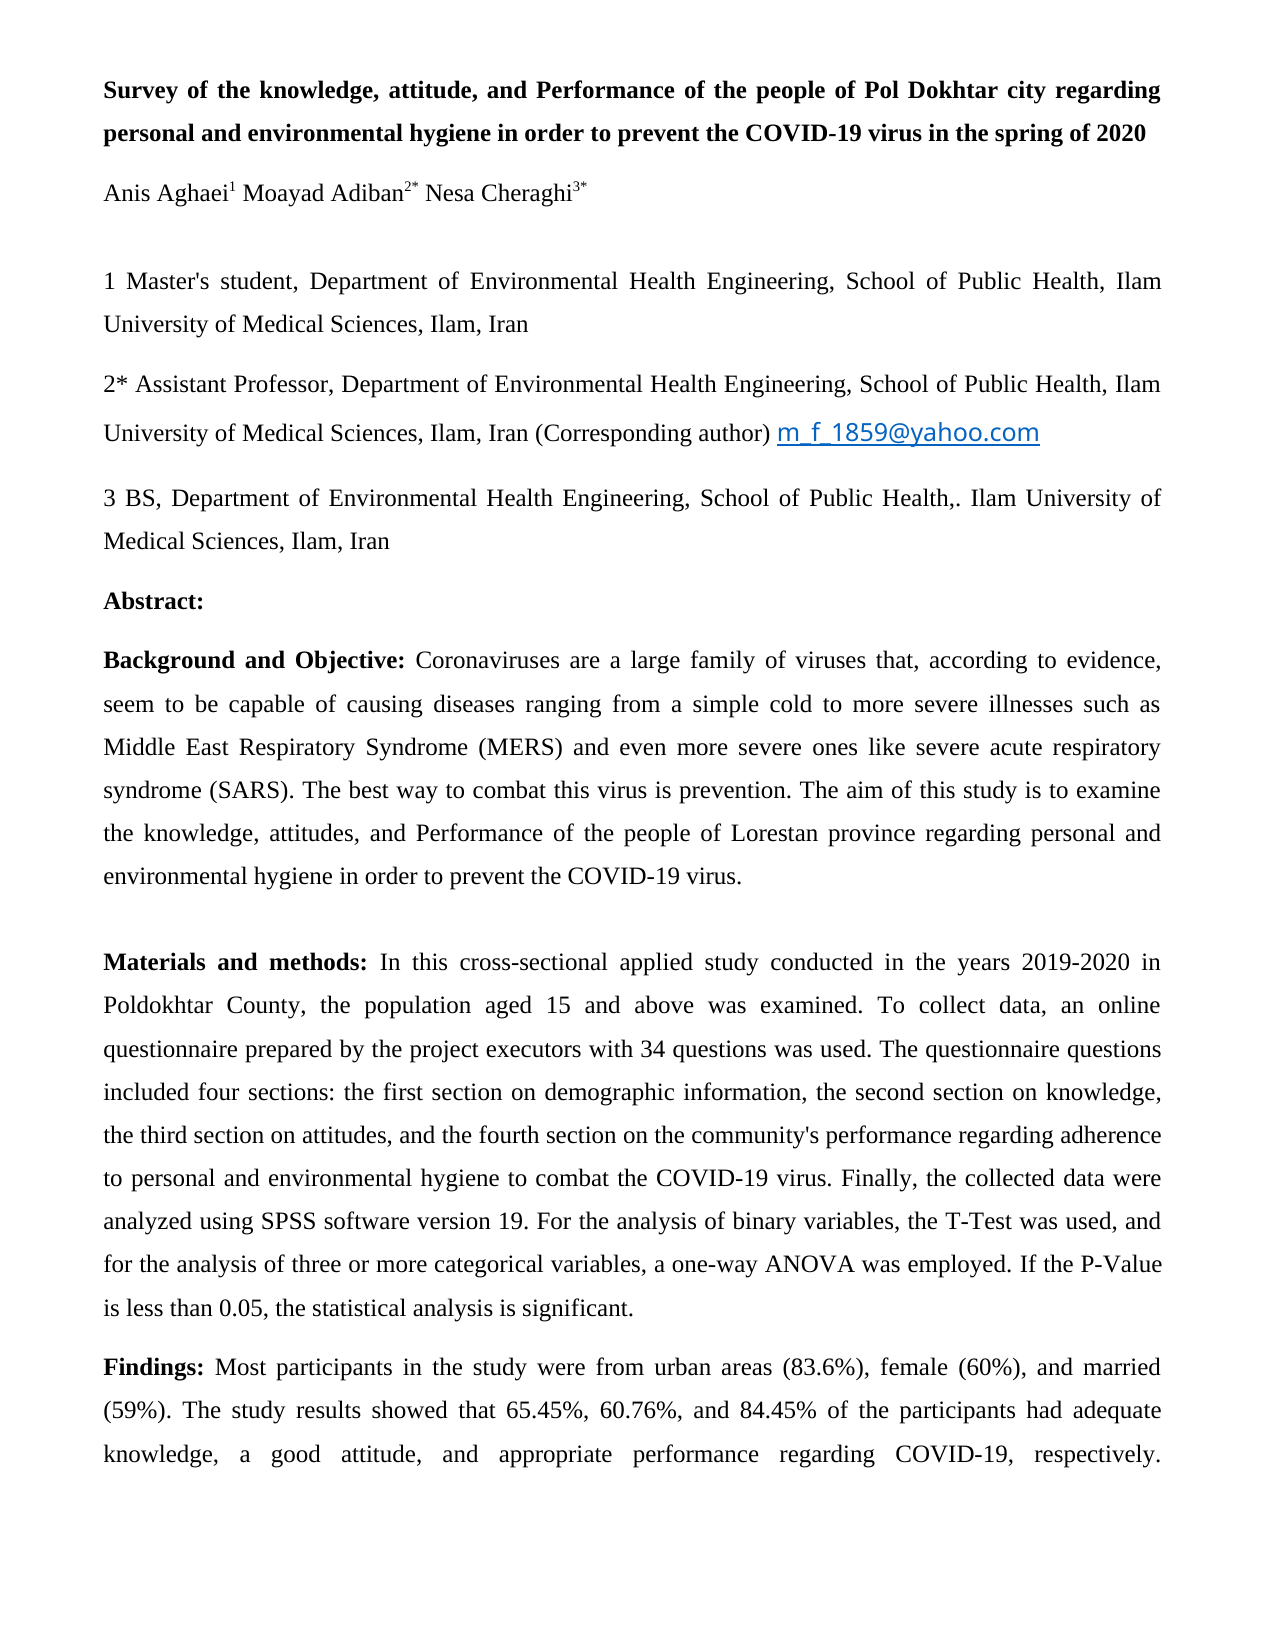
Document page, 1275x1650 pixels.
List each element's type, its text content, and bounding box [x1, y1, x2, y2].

text Abstract: [103, 586, 1162, 614]
text Background and Objective: Coronaviruses are a large family of viruses that, according to evidence, seem to be capable of causing diseases ranging from a simple cold to more severe illnesses such as Middle East Respiratory Syndrome (MERS) and even more severe ones like severe acute respiratory syndrome (SARS). The best way to combat this virus is prevention. The aim of this study is to examine the knowledge, attitudes, and Performance of the people of Lorestan province regarding personal and environmental hygiene in order to prevent the COVID-19 virus. [103, 646, 1162, 890]
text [103, 1352, 1162, 1467]
text Materials and methods: In this cross-sectional applied study conducted in the years 2019-2020 in Poldokhtar County, the population aged 15 and above was examined. To collect data, an online questionnaire prepared by the project executors with 34 questions was used. The questionnaire questions included four sections: the first section on demographic information, the second section on knowledge, the third section on attitudes, and the fourth section on the community's performance regarding adherence to personal and environmental hygiene to combat the COVID-19 virus. Finally, the collected data were analyzed using SPSS software version 19. For the analysis of binary variables, the T-Test was used, and for the analysis of three or more categorical variables, a one-way ANOVA was employed. If the P-Value is less than 0.05, the statistical analysis is significant. [103, 947, 1162, 1321]
text Survey of the knowledge, attitude, and Performance of the people of Pol Dokhtar city regarding personal and environmental hygiene in order to prevent the COVID-19 virus in the spring of 2020 [103, 75, 1162, 147]
text Anis Aghaei1 Moayad Adiban2* Nesa Cheraghi3* [103, 178, 1162, 207]
text 3 BS, Department of Environmental Health Engineering, School of Public Health,. Ilam University of Medical Sciences, Ilam, Iran [103, 483, 1162, 555]
text 2* Assistant Professor, Department of Environmental Health Engineering, School of Public Health, Ilam University of Medical Sciences, Ilam, Iran (Corresponding author) m_f_1859@yahoo.com [103, 369, 1162, 449]
text 1 Master's student, Department of Environmental Health Engineering, School of Public Health, Ilam University of Medical Sciences, Ilam, Iran [103, 266, 1162, 338]
